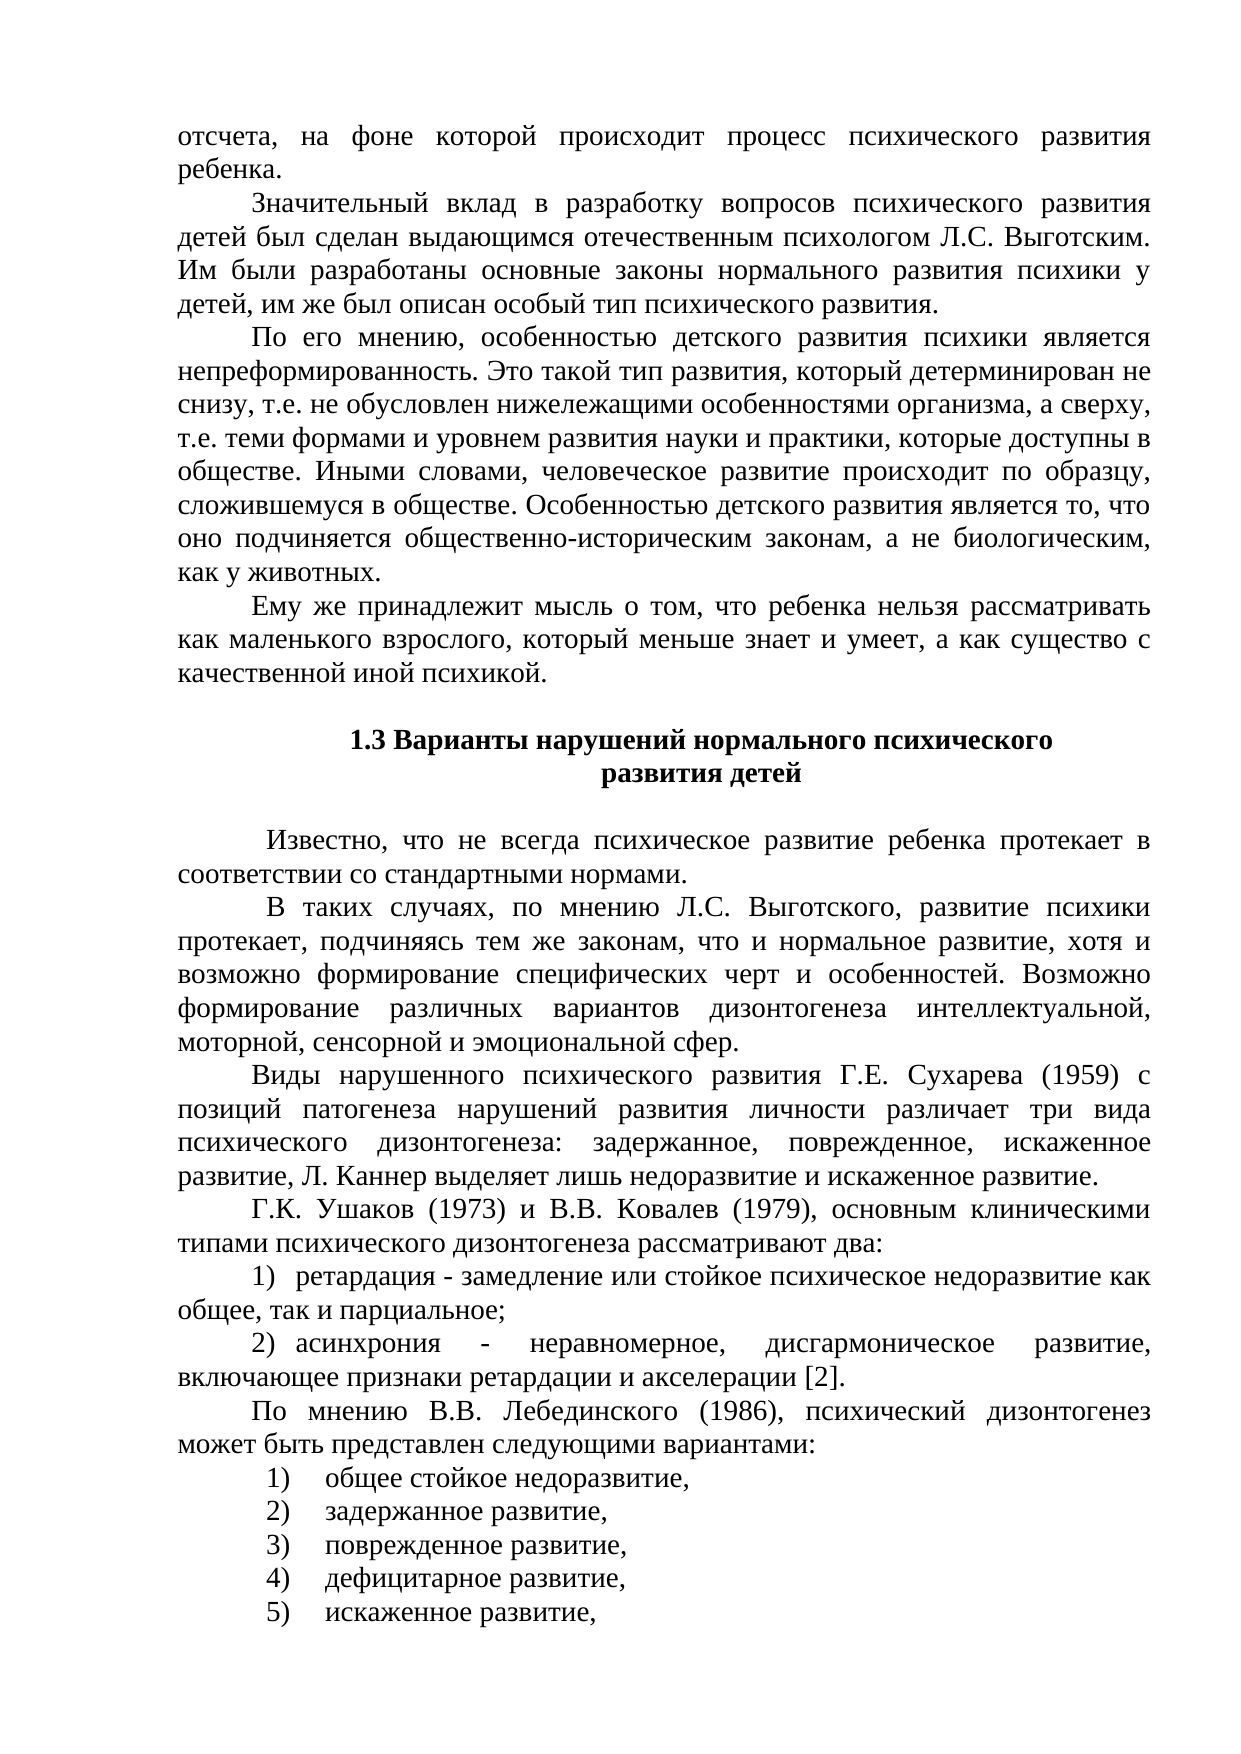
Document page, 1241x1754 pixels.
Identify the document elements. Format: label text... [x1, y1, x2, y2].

list поврежденное развитие, [236, 1527, 1152, 1560]
text развития детей [177, 755, 1152, 789]
text Ему же принадлежит мысль о том, что ребенка нельзя рассматривать как маленького взрослого, который меньше знает и умеет, а как существо с качественной иной психикой. [177, 588, 1152, 688]
text Г.К. Ушаков (1973) и В.В. Ковалев (1979), основным клиническими типами психического дизонтогенеза рассматривают два: [177, 1191, 1152, 1258]
list ретардация - замедление или стойкое психическое недоразвитие как общее, так и парциальное; [177, 1258, 1152, 1326]
text Виды нарушенного психического развития Г.Е. Сухарева (1959) с позиций патогенеза нарушений развития личности различает три вида психического дизонтогенеза: задержанное, поврежденное, искаженное развитие, Л. Каннер выделяет лишь недоразвитие и искаженное развитие. [177, 1057, 1152, 1191]
list дефицитарное развитие, [236, 1560, 1152, 1594]
list Известно, что не всегда психическое развитие ребенка протекает в соответствии со стандартными нормами. [177, 822, 1152, 889]
list задержанное развитие, [236, 1493, 1152, 1527]
list В таких случаях, по мнению Л.С. Выготского, развитие психики протекает, подчиняясь тем же законам, что и нормальное развитие, хотя и возможно формирование специфических черт и особенностей. Возможно формирование различных вариантов дизонтогенеза интеллектуальной, моторной, сенсорной и эмоциональной сфер. [177, 889, 1152, 1057]
text По его мнению, особенностью детского развития психики является непреформированность. Это такой тип развития, который детерминирован не снизу, т.е. не обусловлен нижележащими особенностями организма, а сверху, т.е. теми формами и уровнем развития науки и практики, которые доступны в обществе. Иными словами, человеческое развитие происходит по образцу, сложившемуся в обществе. Особенностью детского развития является то, что оно подчиняется общественно-историческим законам, а не биологическим, как у животных. [177, 319, 1152, 588]
text По мнению В.В. Лебединского (1986), психический дизонтогенез может быть представлен следующими вариантами: [177, 1393, 1152, 1460]
list искаженное развитие, [236, 1594, 1152, 1627]
list общее стойкое недоразвитие, [236, 1460, 1152, 1493]
list асинхрония - неравномерное, дисгармоническое развитие, включающее признаки ретардации и акселерации [2]. [177, 1326, 1152, 1393]
text 1.3 Варианты нарушений нормального психического [177, 722, 1152, 755]
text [177, 118, 1152, 185]
text Значительный вклад в разработку вопросов психического развития детей был сделан выдающимся отечественным психологом Л.С. Выготским. Им были разработаны основные законы нормального развития психики у детей, им же был описан особый тип психического развития. [177, 185, 1152, 319]
